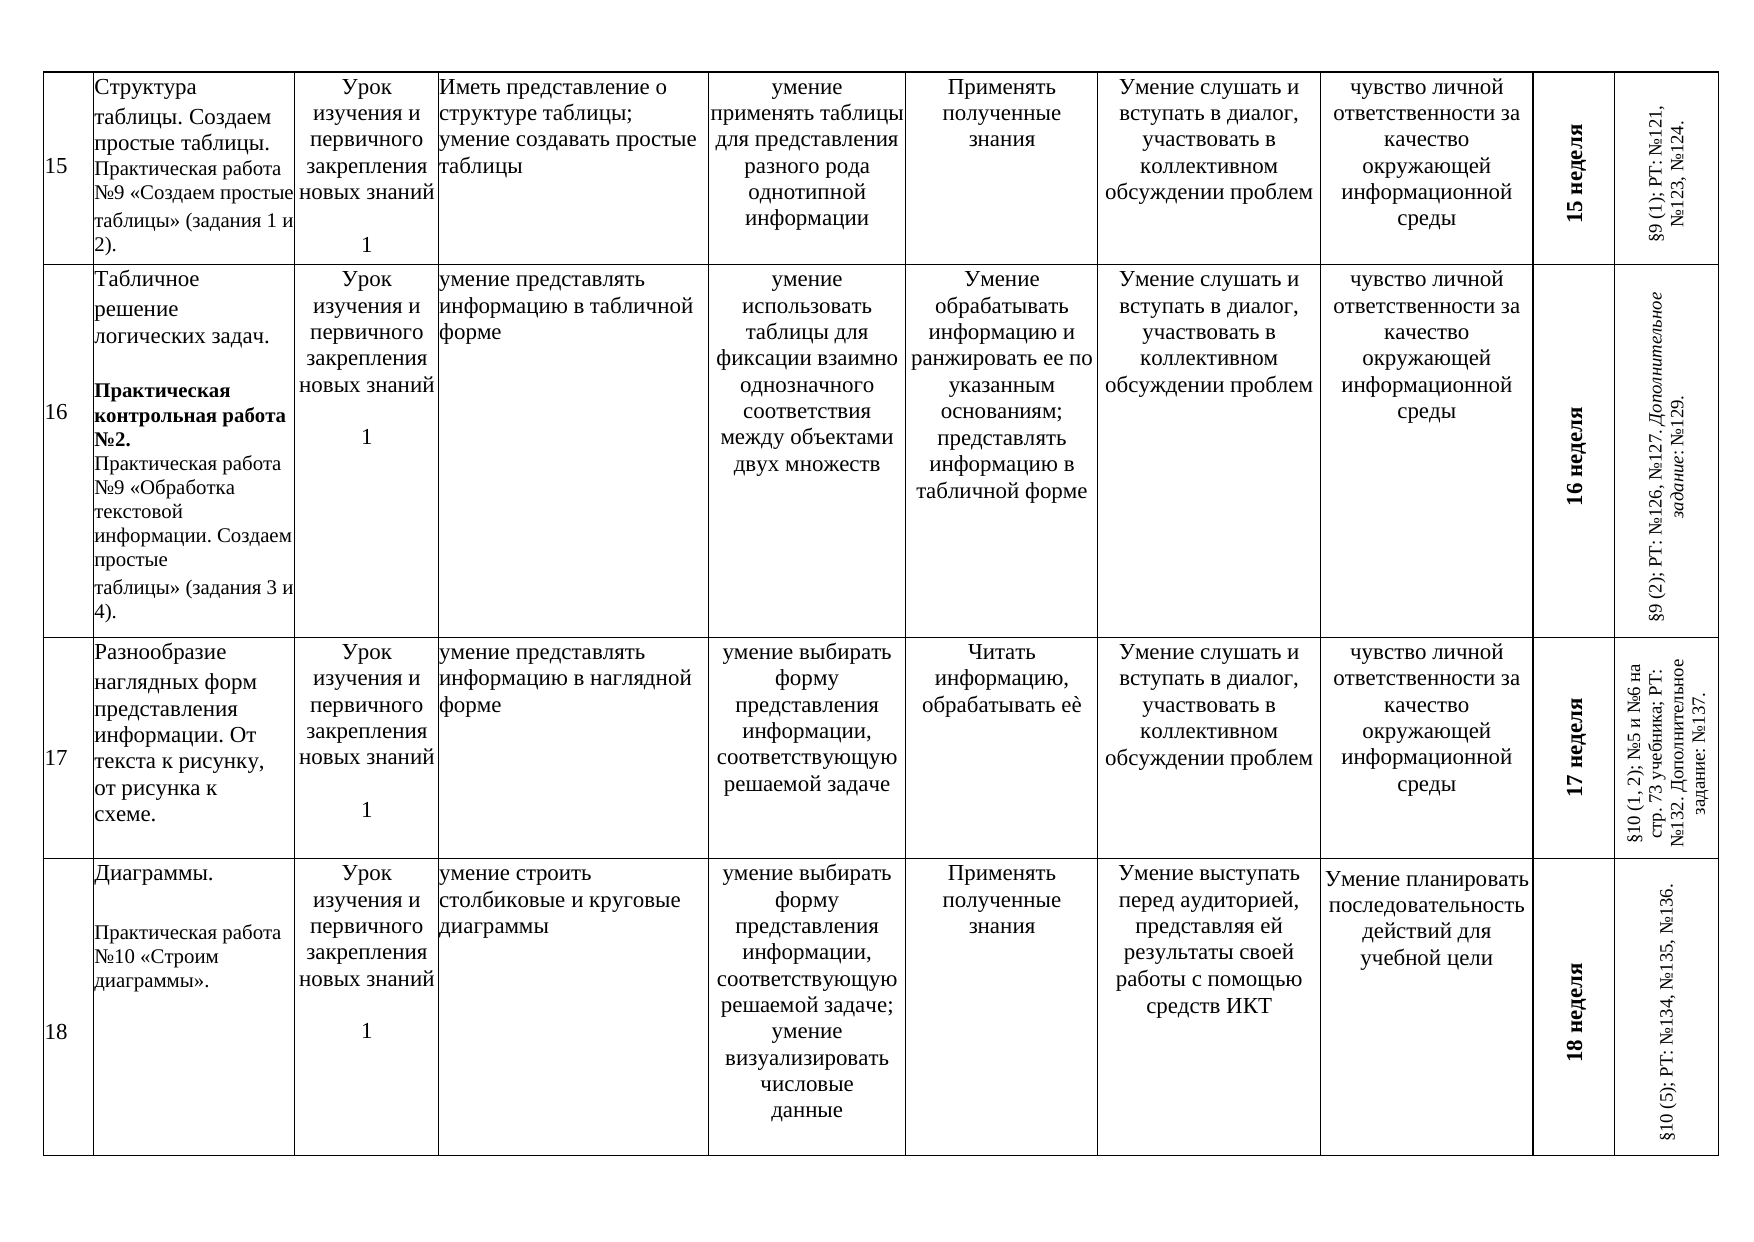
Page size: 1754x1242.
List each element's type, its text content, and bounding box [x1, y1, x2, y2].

table_cell чувство личной ответственности за качество окружающей информационной среды [1321, 265, 1532, 637]
table_cell умение применять таблицы для представления разного рода однотипной информации [709, 73, 905, 264]
table_cell чувство личной ответственности за качество окружающей информационной среды [1321, 638, 1532, 858]
table_cell Применять полученные знания [906, 73, 1097, 264]
table_cell Иметь представление о структуре таблицы; умение создавать простые таблицы [439, 73, 708, 264]
table_cell Умение слушать и вступать в диалог, участвовать в коллективном обсуждении проблем [1098, 638, 1320, 858]
table_cell умение выбирать форму представления информации, соответствующую решаемой задаче [709, 638, 905, 858]
table_cell §9 (2); РТ: №126, №127. Дополнительное задание: №129. [1615, 265, 1718, 637]
table_cell Умение выступать перед аудиторией, представляя ей результаты своей работы с помощью средств ИКТ [1098, 859, 1320, 1155]
table_cell Применять полученные знания [906, 859, 1097, 1155]
table_cell умение представлять информацию в наглядной форме [439, 638, 708, 858]
table_cell Умение планировать последовательность действий для учебной цели [1321, 859, 1532, 1155]
table_cell 15 неделя [1534, 73, 1614, 264]
table_cell 16 [44, 265, 93, 637]
table_cell умение представлять информацию в табличной форме [439, 265, 708, 637]
table_cell Умение слушать и вступать в диалог, участвовать в коллективном обсуждении проблем [1098, 265, 1320, 637]
table_cell умение строить столбиковые и круговые диаграммы [439, 859, 708, 1155]
table_cell §10 (1, 2); №5 и №6 на стр. 73 учебника; РТ: №132. Дополнительное задание: №137. [1615, 638, 1718, 858]
table_cell 15 [44, 73, 93, 264]
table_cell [295, 859, 438, 1155]
table_cell 16 неделя [1534, 265, 1614, 637]
table_cell Умение обрабатывать информацию и ранжировать ее по указанным основаниям; представлять информацию в табличной форме [906, 265, 1097, 637]
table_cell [1321, 73, 1532, 264]
table_cell §10 (5); РТ: №134, №135, №136. [1615, 859, 1718, 1155]
table_cell 17 неделя [1534, 638, 1614, 858]
table_cell Читать информацию, обрабатывать еѐ [906, 638, 1097, 858]
table_cell Диаграммы. Практическая работа №10 «Строим диаграммы». [94, 859, 294, 1155]
table_cell Структура таблицы. Создаем простые таблицы. Практическая работа №9 «Создаем простые таблицы» (задания 1 и 2). [94, 73, 294, 264]
table_cell умение использовать таблицы для фиксации взаимно однозначного соответствия между объектами двух множеств [709, 265, 905, 637]
table_cell 18 [44, 859, 93, 1155]
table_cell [1098, 73, 1320, 264]
table_cell 17 [44, 638, 93, 858]
table_cell 18 неделя [1534, 859, 1614, 1155]
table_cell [295, 73, 438, 264]
table_cell Урок изучения и первичного закрепления новых знаний 1 [295, 638, 438, 858]
table_cell Разнообразие наглядных форм представления информации. От текста к рисунку, от рисунка к схеме. [94, 638, 294, 858]
table_cell Урок изучения и первичного закрепления новых знаний 1 [295, 265, 438, 637]
table_cell Табличное решение логических задач. Практическая контрольная работа №2. Практическая работа №9 «Обработка текстовой информации. Создаем простые таблицы» (задания 3 и 4). [94, 265, 294, 637]
table_cell §9 (1); РТ: №121, №123, №124. [1615, 73, 1718, 264]
table_cell умение выбирать форму представления информации, соответствующую решаемой задаче; умение визуализировать числовые данные [709, 859, 905, 1155]
